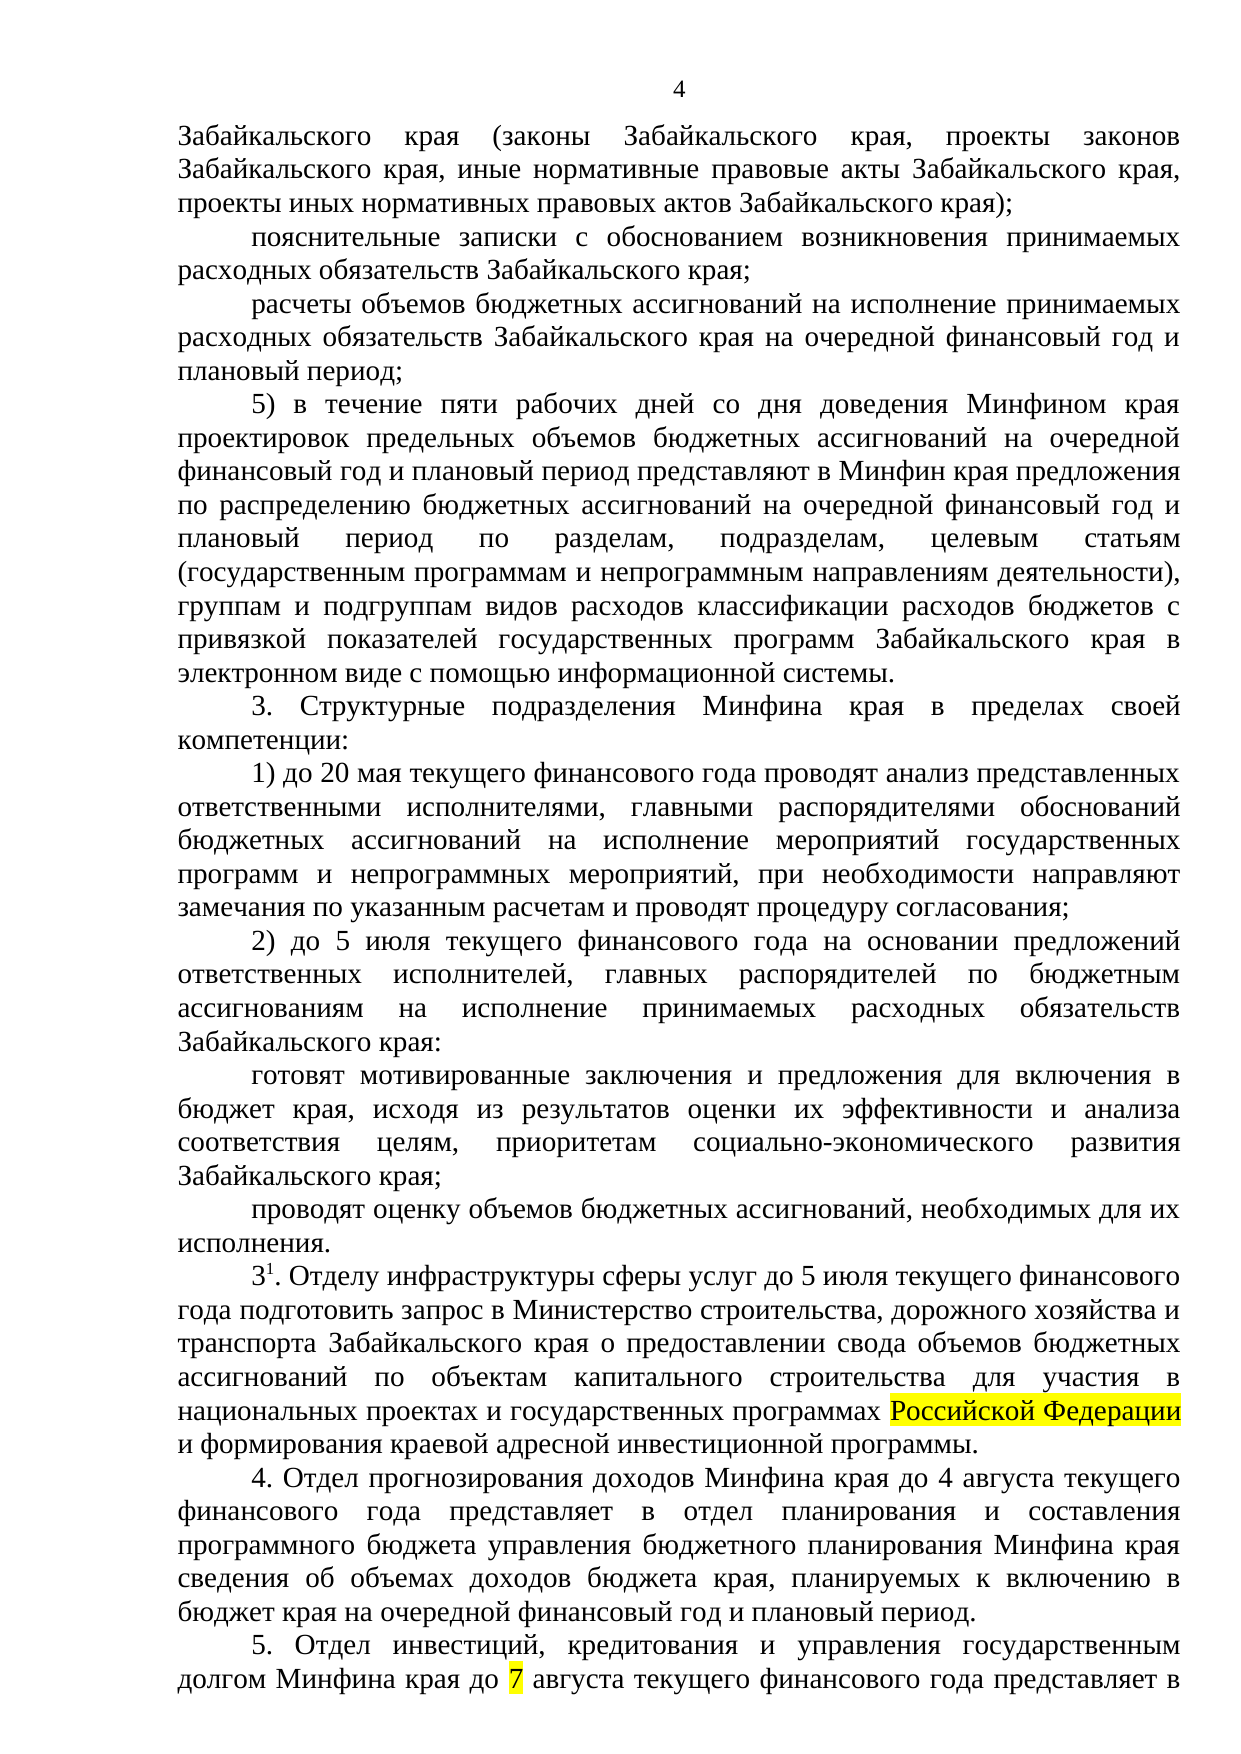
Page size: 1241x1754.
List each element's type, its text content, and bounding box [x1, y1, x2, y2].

text 4. Отдел прогнозирования доходов Минфина края до 4 августа текущего финансового года представляет в отдел планирования и составления программного бюджета управления бюджетного планирования Минфина края сведения об объемах доходов бюджета края, планируемых к включению в бюджет края на очередной финансовый год и плановый период. [177, 1460, 1181, 1627]
text 2) до 5 июля текущего финансового года на основании предложений ответственных исполнителей, главных распорядителей по бюджетным ассигнованиям на исполнение принимаемых расходных обязательств Забайкальского края: [177, 923, 1181, 1057]
text 3. Структурные подразделения Минфина края в пределах своей компетенции: [177, 688, 1181, 755]
text проводят оценку объемов бюджетных ассигнований, необходимых для их исполнения. [177, 1191, 1181, 1258]
text 31. Отделу инфраструктуры сферы услуг до 5 июля текущего финансового года подготовить запрос в Министерство строительства, дорожного хозяйства и транспорта Забайкальского края о предоставлении свода объемов бюджетных ассигнований по объектам капитального строительства для участия в национальных проектах и государственных программах Российской Федерации и формирования краевой адресной инвестиционной программы. [177, 1258, 1181, 1460]
text 5) в течение пяти рабочих дней со дня доведения Минфином края проектировок предельных объемов бюджетных ассигнований на очередной финансовый год и плановый период представляют в Минфин края предложения по распределению бюджетных ассигнований на очередной финансовый год и плановый период по разделам, подразделам, целевым статьям (государственным программам и непрограммным направлениям деятельности), группам и подгруппам видов расходов классификации расходов бюджетов с привязкой показателей государственных программ Забайкальского края в электронном виде с помощью информационной системы. [177, 386, 1181, 688]
text готовят мотивированные заключения и предложения для включения в бюджет края, исходя из результатов оценки их эффективности и анализа соответствия целям, приоритетам социально-экономического развития Забайкальского края; [177, 1057, 1181, 1191]
text 1) до 20 мая текущего финансового года проводят анализ представленных ответственными исполнителями, главными распорядителями обоснований бюджетных ассигнований на исполнение мероприятий государственных программ и непрограммных мероприятий, при необходимости направляют замечания по указанным расчетам и проводят процедуру согласования; [177, 755, 1181, 923]
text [177, 1627, 1181, 1694]
text расчеты объемов бюджетных ассигнований на исполнение принимаемых расходных обязательств Забайкальского края на очередной финансовый год и плановый период; [177, 286, 1181, 386]
text пояснительные записки с обоснованием возникновения принимаемых расходных обязательств Забайкальского края; [177, 219, 1181, 286]
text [177, 118, 1181, 219]
